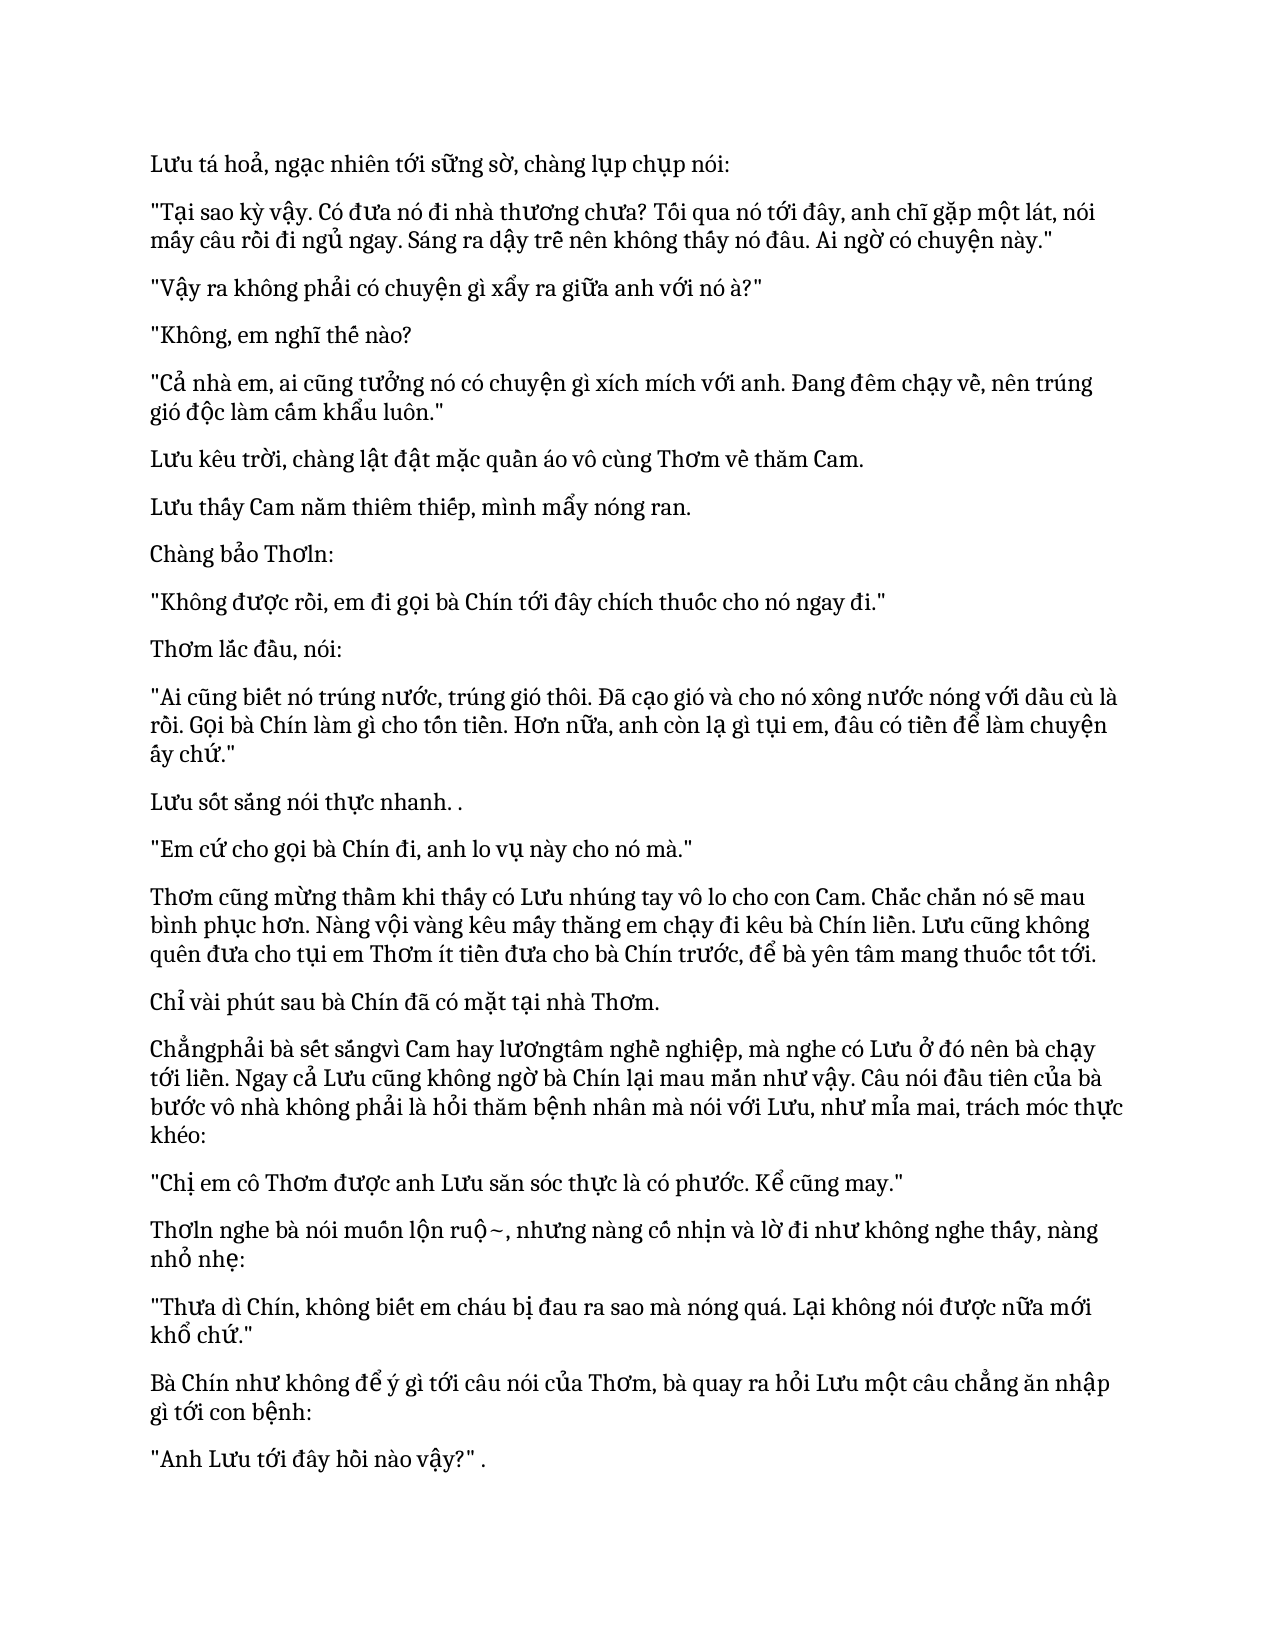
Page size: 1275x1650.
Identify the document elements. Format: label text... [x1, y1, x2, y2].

text "Không được rồi, em đi gọi bà Chín tới đây chích thuốc cho nó ngay đi." [150, 587, 1125, 616]
text "Chị em cô Thơm được anh Lưu săn sóc thực là có phước. Kể cũng may." [150, 1169, 1125, 1197]
text "Tại sao kỳ vậy. Có đưa nó đi nhà thương chưa? Tối qua nó tới đây, anh chĩ gặp một lát, nói mấy câu rồi đi ngủ ngay. Sáng ra dậy trễ nên không thấy nó đâu. Ai ngờ có chuyện này." [150, 197, 1125, 255]
text Bà Chín như không để ý gì tới câu nói của Thơm, bà quay ra hỏi Lưu một câu chẳng ăn nhập gì tới con bệnh: [150, 1369, 1125, 1426]
text Lưu kêu trời, chàng lật đật mặc quần áo vô cùng Thơm về thăm Cam. [150, 445, 1125, 474]
text Lưu sốt sắng nói thực nhanh. . [150, 787, 1125, 816]
text "Anh Lưu tới đây hồi nào vậy?" . [150, 1445, 1125, 1474]
text Chàng bảo Thơln: [150, 540, 1125, 569]
text Chẳngphải bà sết sắngvì Cam hay lươngtâm nghề nghiệp, mà nghe có Lưu ở đó nên bà chạy tới liền. Ngay cả Lưu cũng không ngờ bà Chín lại mau mắn như vậy. Câu nói đầu tiên của bà bước vô nhà không phải là hỏi thăm bệnh nhân mà nói với Lưu, như mỉa mai, trách móc thực khéo: [150, 1035, 1125, 1150]
text Thơm cũng mừng thầm khi thấy có Lưu nhúng tay vô lo cho con Cam. Chắc chắn nó sẽ mau bình phục hơn. Nàng vội vàng kêu mấy thằng em chạy đi kêu bà Chín liền. Lưu cũng không quên đưa cho tụi em Thơm ít tiền đưa cho bà Chín trước, để bà yên tâm mang thuốc tốt tới. [150, 882, 1125, 969]
text "Em cứ cho gọi bà Chín đi, anh lo vụ này cho nó mà." [150, 835, 1125, 864]
text "Cả nhà em, ai cũng tưởng nó có chuyện gì xích mích với anh. Đang đêm chạy về, nên trúng gió độc làm cấm khẩu luôn." [150, 369, 1125, 426]
text "Không, em nghĩ thế nào? [150, 321, 1125, 350]
text "Ai cũng biết nó trúng nước, trúng gió thôi. Đã cạo gió và cho nó xông nước nóng với dầu cù là rồi. Gọi bà Chín làm gì cho tốn tiền. Hơn nữa, anh còn lạ gì tụi em, đâu có tiền để làm chuyện ấy chứ." [150, 682, 1125, 769]
text "Vậy ra không phải có chuyện gì xẩy ra giữa anh với nó à?" [150, 274, 1125, 302]
text Thơm lắc đầu, nói: [150, 635, 1125, 664]
text "Thưa dì Chín, không biết em cháu bị đau ra sao mà nóng quá. Lại không nói được nữa mới khổ chứ." [150, 1292, 1125, 1350]
text Lưu thấy Cam nằm thiêm thiếp, mình mẩy nóng ran. [150, 492, 1125, 521]
text Chỉ vài phút sau bà Chín đã có mặt tại nhà Thơm. [150, 987, 1125, 1016]
text Lưu tá hoả, ngạc nhiên tới sững sờ, chàng lụp chụp nói: [150, 150, 1125, 179]
text Thơln nghe bà nói muốn lộn ruộ~, nhưng nàng cố nhịn và lờ đi như không nghe thấy, nàng nhỏ nhẹ: [150, 1216, 1125, 1274]
